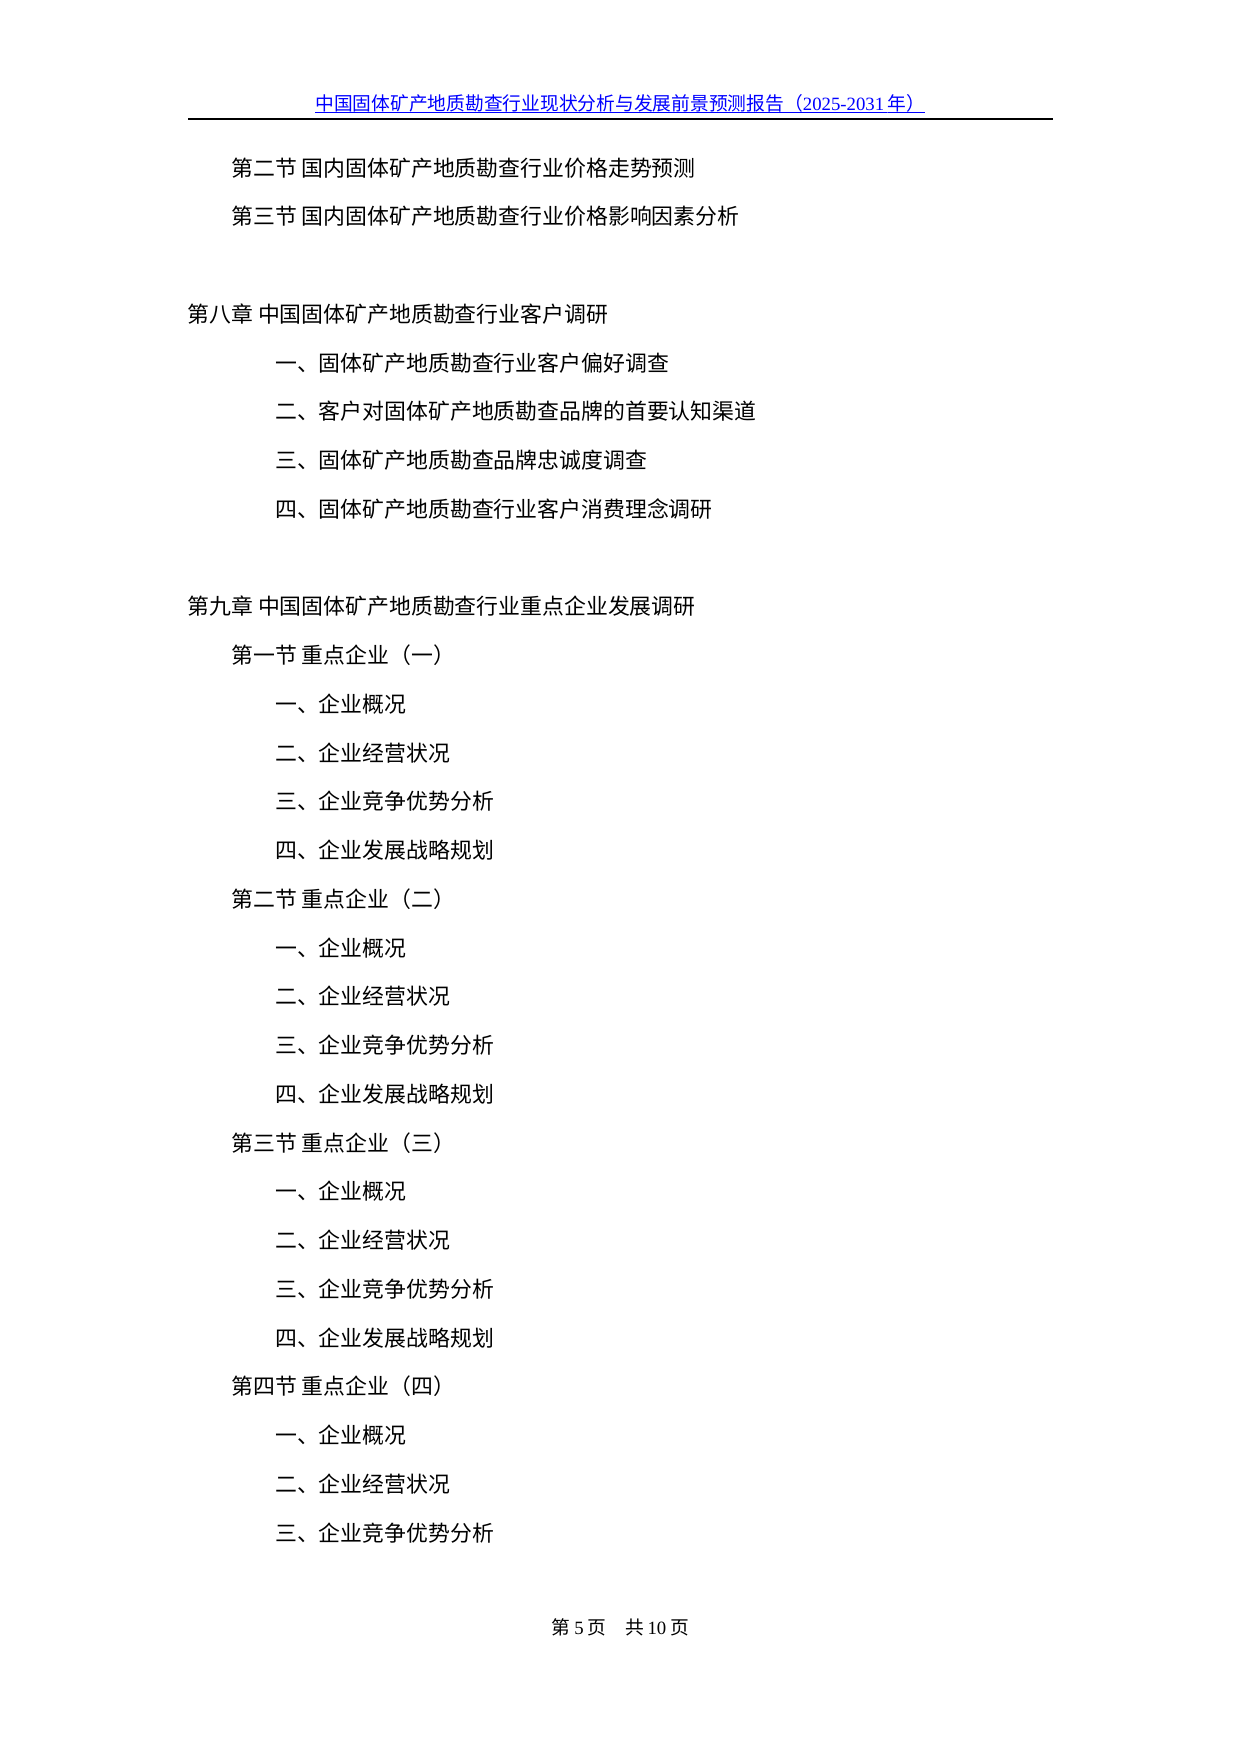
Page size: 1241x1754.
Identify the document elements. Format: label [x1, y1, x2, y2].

text [187, 150, 1053, 1548]
